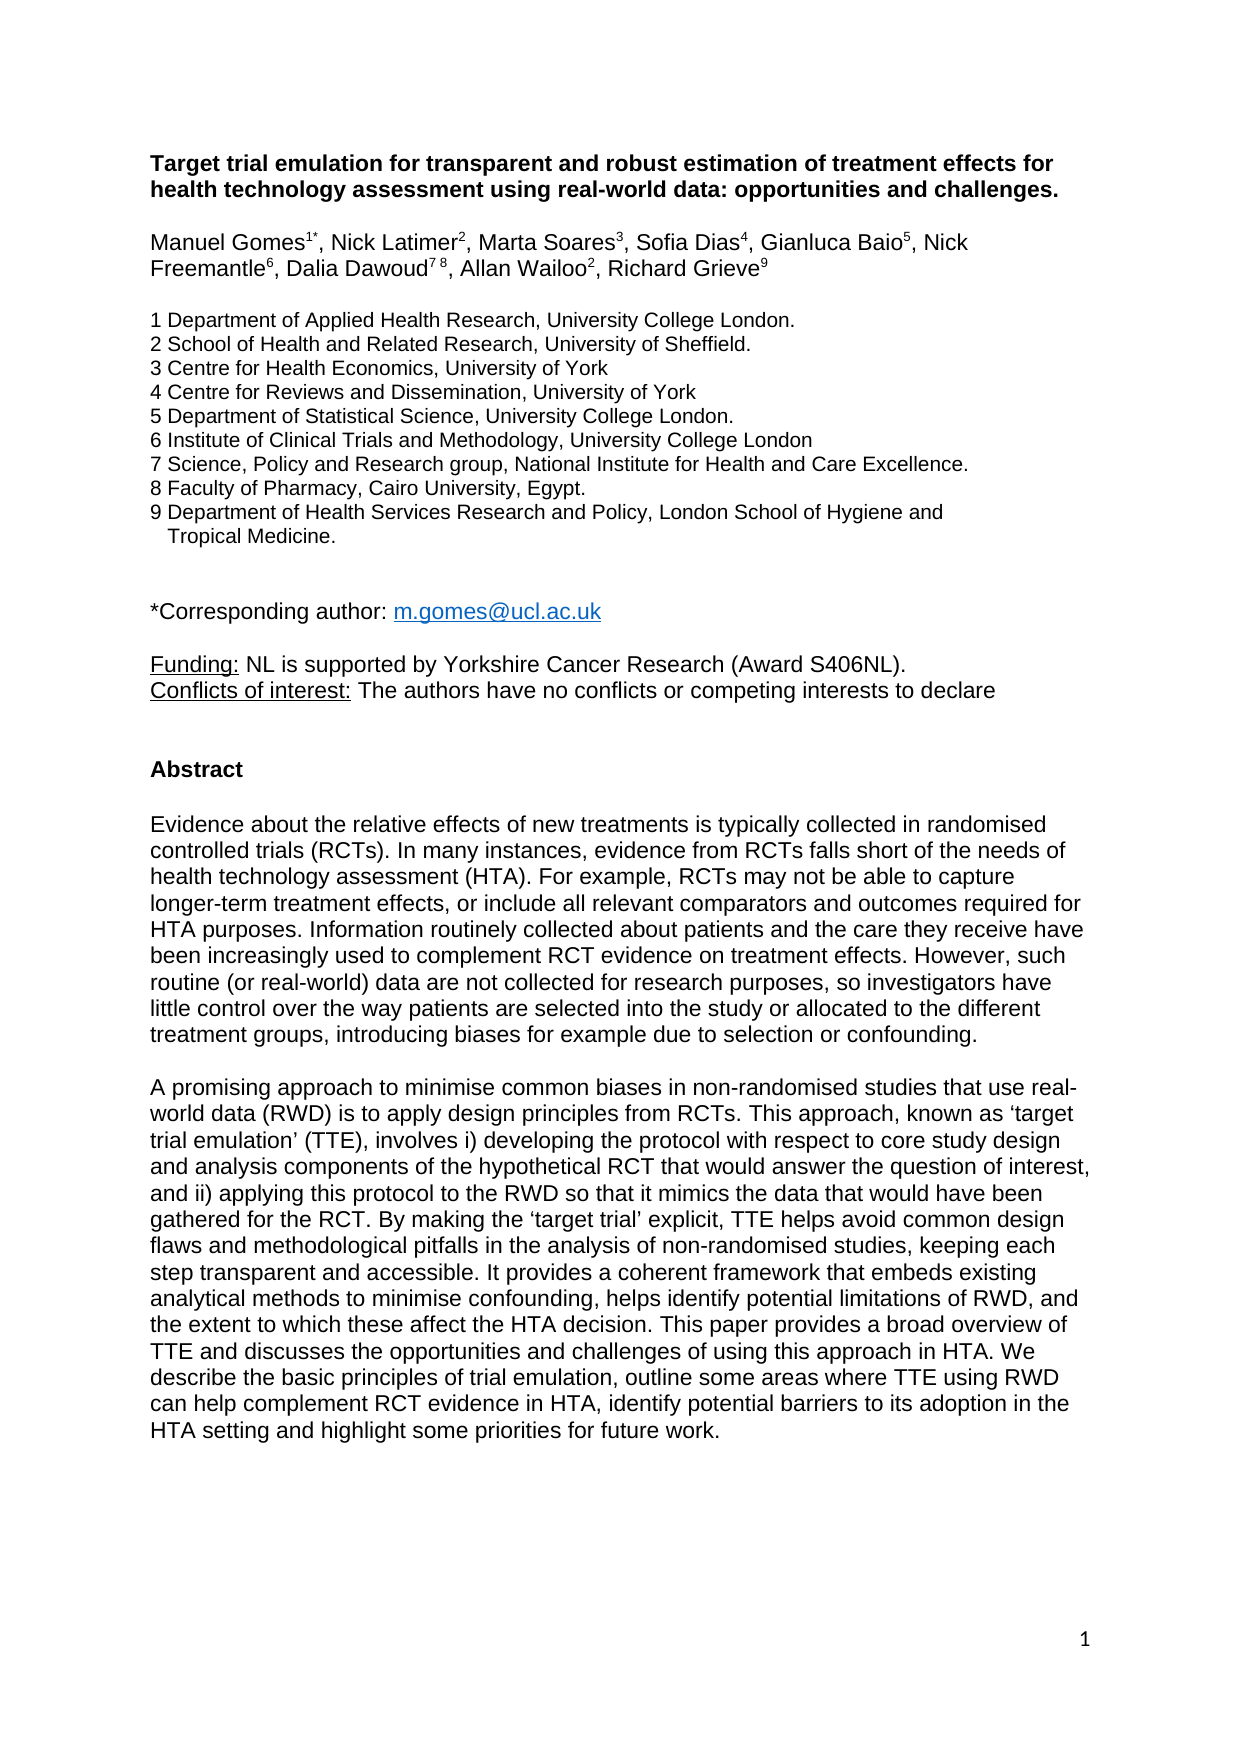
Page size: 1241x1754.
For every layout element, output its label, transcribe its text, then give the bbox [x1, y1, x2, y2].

text 1 Department of Applied Health Research, University College London. [150, 308, 1090, 332]
text *Corresponding author: m.gomes@ucl.ac.uk [150, 598, 1090, 624]
text Target trial emulation for transparent and robust estimation of treatment effects for health technology assessment using real-world data: opportunities and challenges. [150, 150, 1090, 203]
text Abstract [150, 756, 1090, 782]
text Funding: NL is supported by Yorkshire Cancer Research (Award S406NL). [150, 651, 1090, 677]
text 4 Centre for Reviews and Dissemination, University of York [150, 380, 1090, 404]
text 9 Department of Health Services Research and Policy, London School of Hygiene and [150, 500, 1090, 524]
text Tropical Medicine. [150, 524, 1090, 548]
text Conflicts of interest: The authors have no conflicts or competing interests to declare [150, 677, 1090, 703]
text 7 Science, Policy and Research group, National Institute for Health and Care Excellence. [150, 452, 1090, 476]
text 6 Institute of Clinical Trials and Methodology, University College London [150, 428, 1090, 452]
text 3 Centre for Health Economics, University of York [150, 356, 1090, 380]
text 5 Department of Statistical Science, University College London. [150, 404, 1090, 428]
text Manuel Gomes1*, Nick Latimer2, Marta Soares3, Sofia Dias4, Gianluca Baio5, Nick Freemantle6, Dalia Dawoud7 8, Allan Wailoo2, Richard Grieve9 [150, 229, 1090, 282]
text A promising approach to minimise common biases in non-randomised studies that use real-world data (RWD) is to apply design principles from RCTs. This approach, known as ‘target trial emulation’ (TTE), involves i) developing the protocol with respect to core study design and analysis components of the hypothetical RCT that would answer the question of interest, and ii) applying this protocol to the RWD so that it mimics the data that would have been gathered for the RCT. By making the ‘target trial’ explicit, TTE helps avoid common design flaws and methodological pitfalls in the analysis of non-randomised studies, keeping each step transparent and accessible. It provides a coherent framework that embeds existing analytical methods to minimise confounding, helps identify potential limitations of RWD, and the extent to which these affect the HTA decision. This paper provides a broad overview of TTE and discusses the opportunities and challenges of using this approach in HTA. We describe the basic principles of trial emulation, outline some areas where TTE using RWD can help complement RCT evidence in HTA, identify potential barriers to its adoption in the HTA setting and highlight some priorities for future work. [150, 1074, 1090, 1443]
text 2 School of Health and Related Research, University of Sheffield. [150, 332, 1090, 356]
text Evidence about the relative effects of new treatments is typically collected in randomised controlled trials (RCTs). In many instances, evidence from RCTs falls short of the needs of health technology assessment (HTA). For example, RCTs may not be able to capture longer-term treatment effects, or include all relevant comparators and outcomes required for HTA purposes. Information routinely collected about patients and the care they receive have been increasingly used to complement RCT evidence on treatment effects. However, such routine (or real-world) data are not collected for research purposes, so investigators have little control over the way patients are selected into the study or allocated to the different treatment groups, introducing biases for example due to selection or confounding. [150, 811, 1090, 1048]
text 8 Faculty of Pharmacy, Cairo University, Egypt. [150, 476, 1090, 500]
